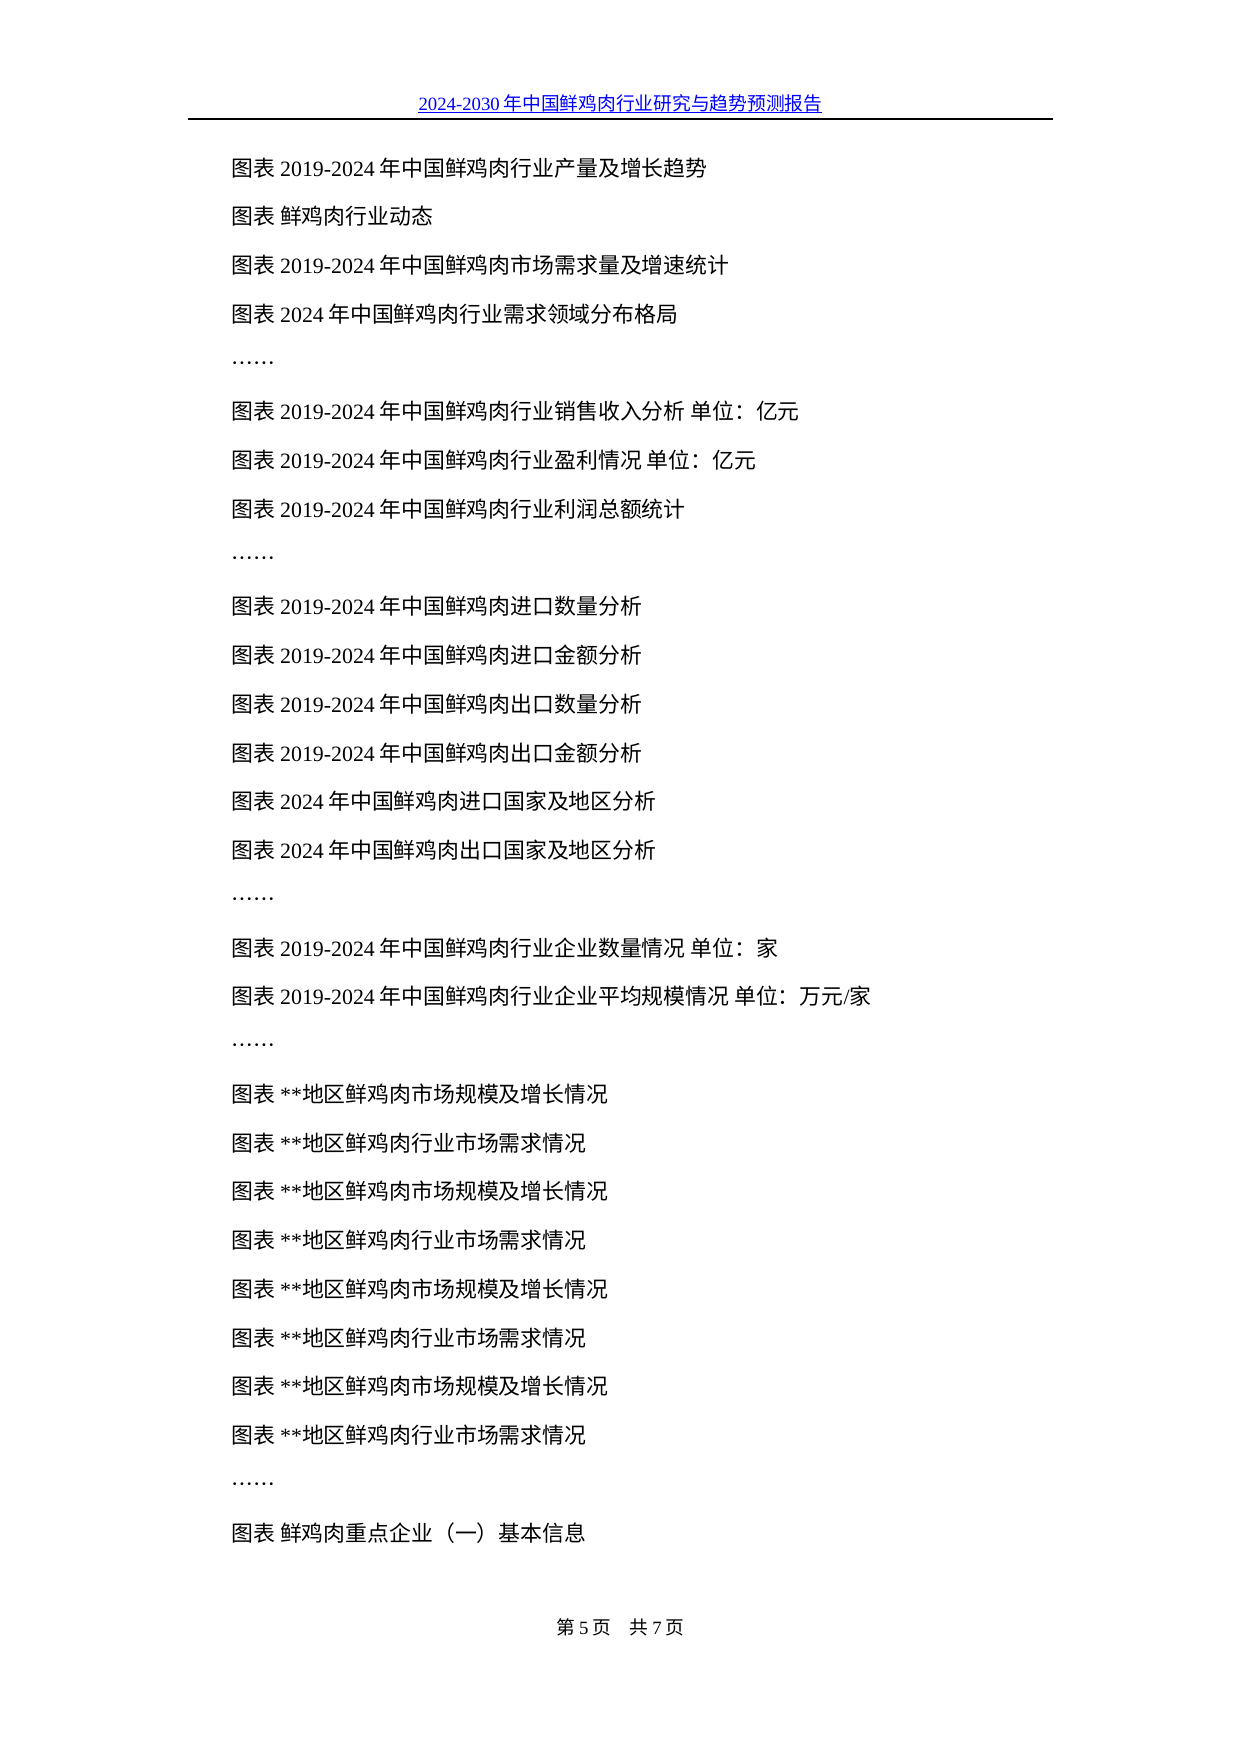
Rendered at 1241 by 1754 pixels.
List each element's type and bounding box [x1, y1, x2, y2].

text [187, 150, 1053, 1548]
